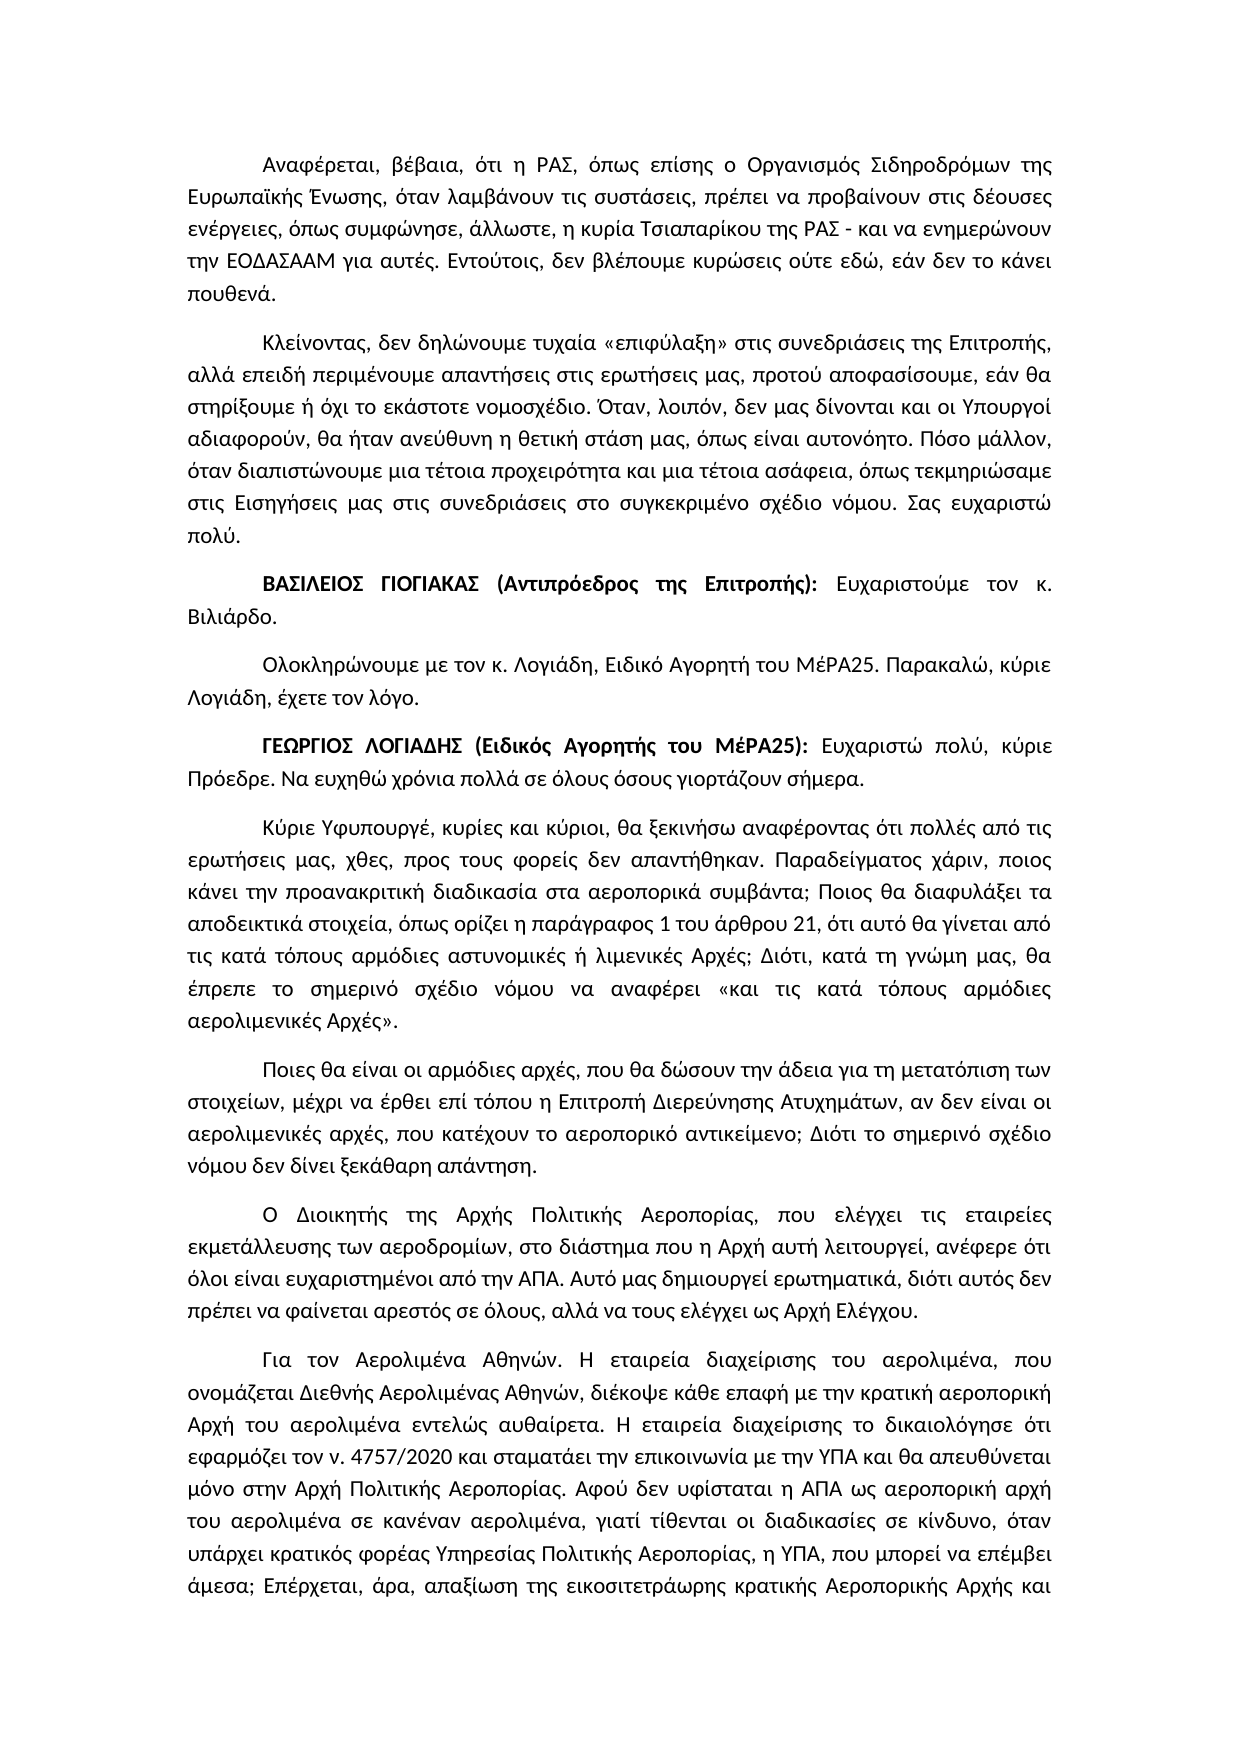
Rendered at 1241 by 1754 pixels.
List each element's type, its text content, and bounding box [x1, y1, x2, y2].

text Ποιες θα είναι οι αρμόδιες αρχές, που θα δώσουν την άδεια για τη μετατόπιση των στοιχείων, μέχρι να έρθει επί τόπου η Επιτροπή Διερεύνησης Ατυχημάτων, αν δεν είναι οι αερολιμενικές αρχές, που κατέχουν το αεροπορικό αντικείμενο; Διότι το σημερινό σχέδιο νόμου δεν δίνει ξεκάθαρη απάντηση. [187, 1055, 1053, 1179]
text Κύριε Υφυπουργέ, κυρίες και κύριοι, θα ξεκινήσω αναφέροντας ότι πολλές από τις ερωτήσεις μας, χθες, προς τους φορείς δεν απαντήθηκαν. Παραδείγματος χάριν, ποιος κάνει την προανακριτική διαδικασία στα αεροπορικά συμβάντα; Ποιος θα διαφυλάξει τα αποδεικτικά στοιχεία, όπως ορίζει η παράγραφος 1 του άρθρου 21, ότι αυτό θα γίνεται από τις κατά τόπους αρμόδιες αστυνομικές ή λιμενικές Αρχές; Διότι, κατά τη γνώμη μας, θα έπρεπε το σημερινό σχέδιο νόμου να αναφέρει «και τις κατά τόπους αρμόδιες αερολιμενικές Αρχές». [187, 813, 1053, 1034]
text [187, 1346, 1053, 1599]
text ΓΕΩΡΓΙΟΣ ΛΟΓΙΑΔΗΣ (Ειδικός Αγορητής του ΜέΡΑ25): Ευχαριστώ πολύ, κύριε Πρόεδρε. Να ευχηθώ χρόνια πολλά σε όλους όσους γιορτάζουν σήμερα. [187, 732, 1053, 792]
text ΒΑΣΙΛΕΙΟΣ ΓΙΟΓΙΑΚΑΣ (Αντιπρόεδρος της Επιτροπής): Ευχαριστούμε τον κ. Βιλιάρδο. [187, 569, 1053, 630]
text Αναφέρεται, βέβαια, ότι η ΡΑΣ, όπως επίσης ο Οργανισμός Σιδηροδρόμων της Ευρωπαϊκής Ένωσης, όταν λαμβάνουν τις συστάσεις, πρέπει να προβαίνουν στις δέουσες ενέργειες, όπως συμφώνησε, άλλωστε, η κυρία Τσιαπαρίκου της ΡΑΣ - και να ενημερώνουν την ΕΟΔΑΣΑΑΜ για αυτές. Εντούτοις, δεν βλέπουμε κυρώσεις ούτε εδώ, εάν δεν το κάνει πουθενά. [187, 150, 1053, 307]
text Κλείνοντας, δεν δηλώνουμε τυχαία «επιφύλαξη» στις συνεδριάσεις της Επιτροπής, αλλά επειδή περιμένουμε απαντήσεις στις ερωτήσεις μας, προτού αποφασίσουμε, εάν θα στηρίξουμε ή όχι το εκάστοτε νομοσχέδιο. Όταν, λοιπόν, δεν μας δίνονται και οι Υπουργοί αδιαφορούν, θα ήταν ανεύθυνη η θετική στάση μας, όπως είναι αυτονόητο. Πόσο μάλλον, όταν διαπιστώνουμε μια τέτοια προχειρότητα και μια τέτοια ασάφεια, όπως τεκμηριώσαμε στις Εισηγήσεις μας στις συνεδριάσεις στο συγκεκριμένο σχέδιο νόμου. Σας ευχαριστώ πολύ. [187, 328, 1053, 549]
text Ολοκληρώνουμε με τον κ. Λογιάδη, Ειδικό Αγορητή του ΜέΡΑ25. Παρακαλώ, κύριε Λογιάδη, έχετε τον λόγο. [187, 651, 1053, 711]
text Ο Διοικητής της Αρχής Πολιτικής Αεροπορίας, που ελέγχει τις εταιρείες εκμετάλλευσης των αεροδρομίων, στο διάστημα που η Αρχή αυτή λειτουργεί, ανέφερε ότι όλοι είναι ευχαριστημένοι από την ΑΠΑ. Αυτό μας δημιουργεί ερωτηματικά, διότι αυτός δεν πρέπει να φαίνεται αρεστός σε όλους, αλλά να τους ελέγχει ως Αρχή Ελέγχου. [187, 1200, 1053, 1325]
